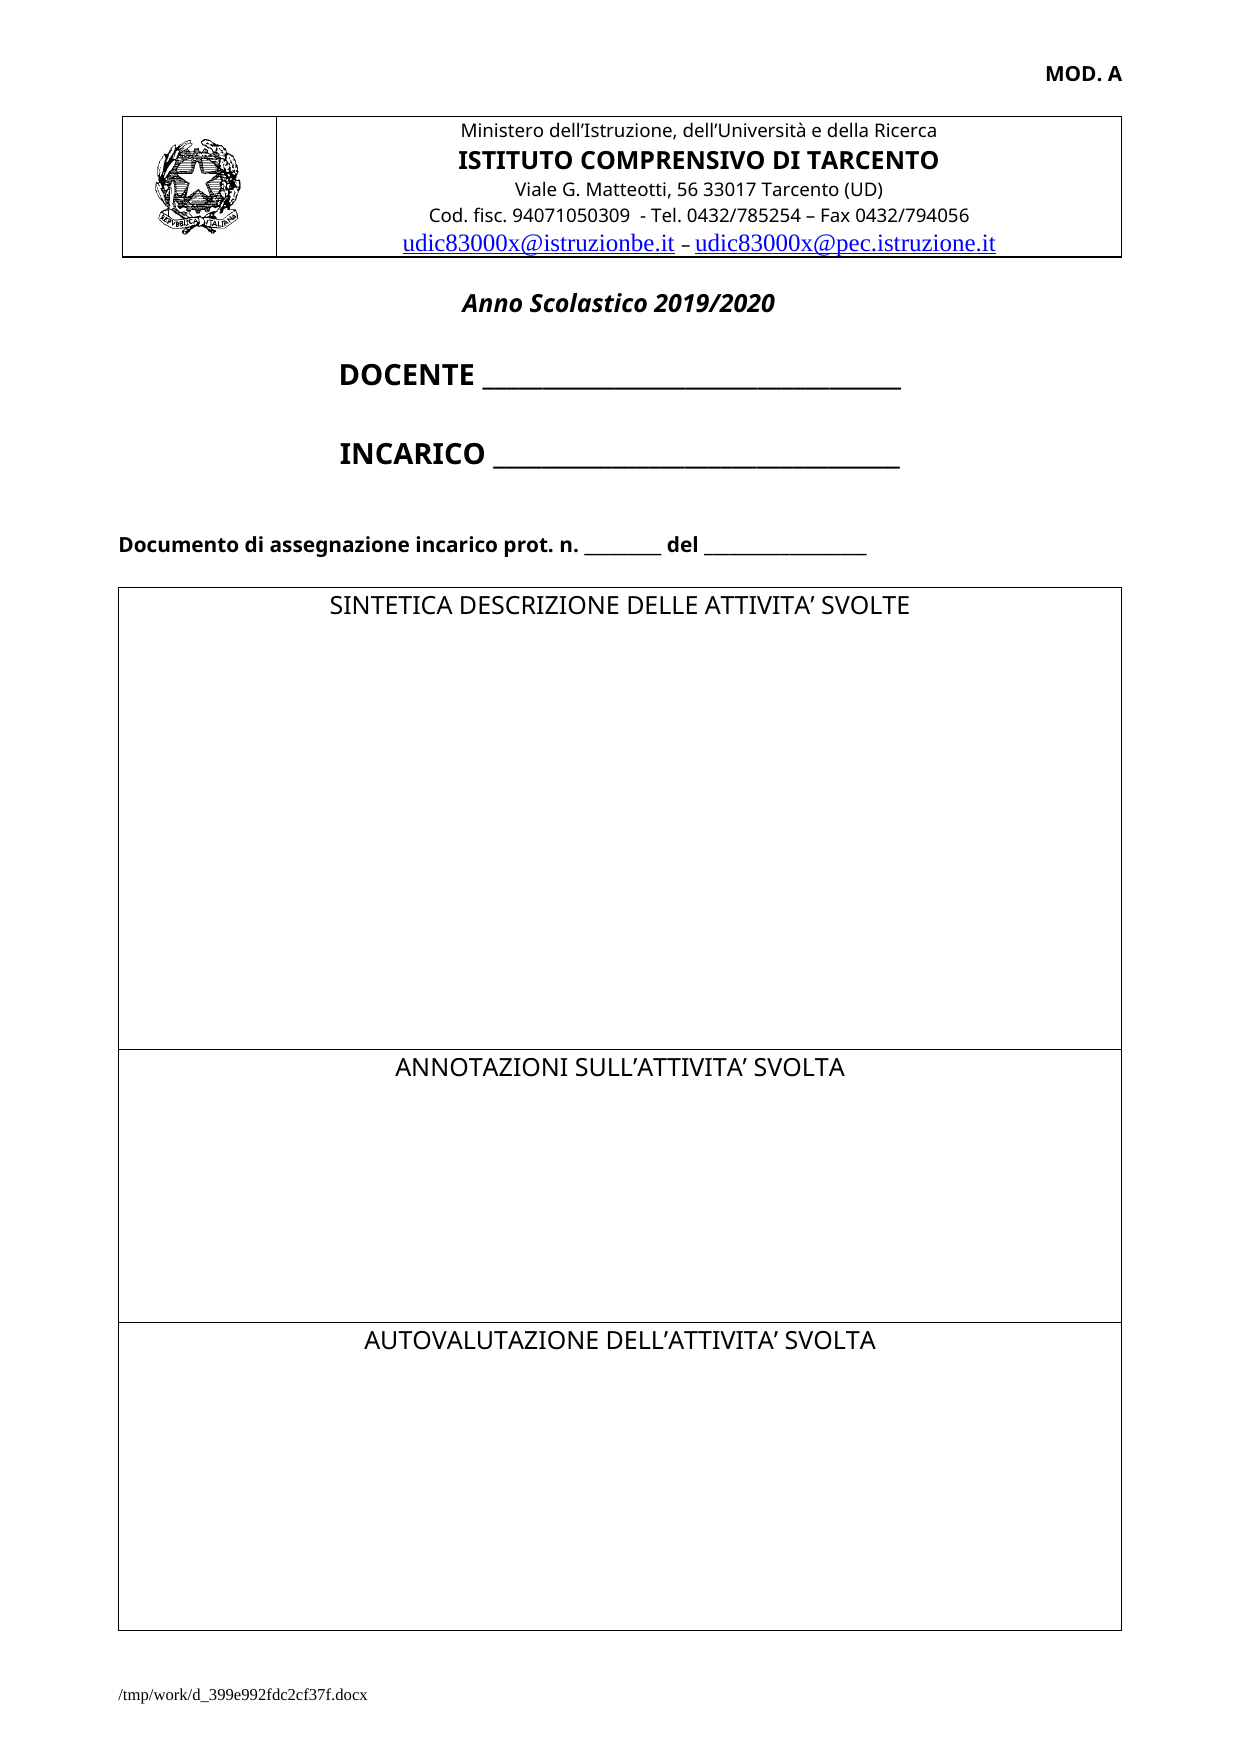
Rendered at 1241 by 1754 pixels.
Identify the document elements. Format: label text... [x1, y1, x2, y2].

table_header Ministero dell’Istruzione, dell’Università e della Ricerca ISTITUTO COMPRENSIVO DI TARCENTO Viale G. Matteotti, 56 33017 Tarcento (UD) Cod. fisc. 94071050309 - Tel. 0432/785254 – Fax 0432/794056 udic83000x@istruzionbe.it – udic83000x@pec.istruzione.it [277, 117, 1121, 256]
table_header SINTETICA DESCRIZIONE DELLE ATTIVITA’ SVOLTE [119, 588, 1121, 1048]
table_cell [119, 1323, 1121, 1629]
table_header [123, 117, 276, 256]
text DOCENTE ___________________________________ [118, 354, 1122, 394]
table_cell ANNOTAZIONI SULL’ATTIVITA’ SVOLTA [119, 1050, 1121, 1322]
picture [151, 135, 248, 238]
text INCARICO __________________________________ [118, 433, 1122, 473]
text Anno Scolastico 2019/2020 [118, 286, 1122, 320]
text MOD. A [118, 59, 1122, 87]
text Documento di assegnazione incarico prot. n. _________ del ___________________ [118, 530, 1122, 558]
